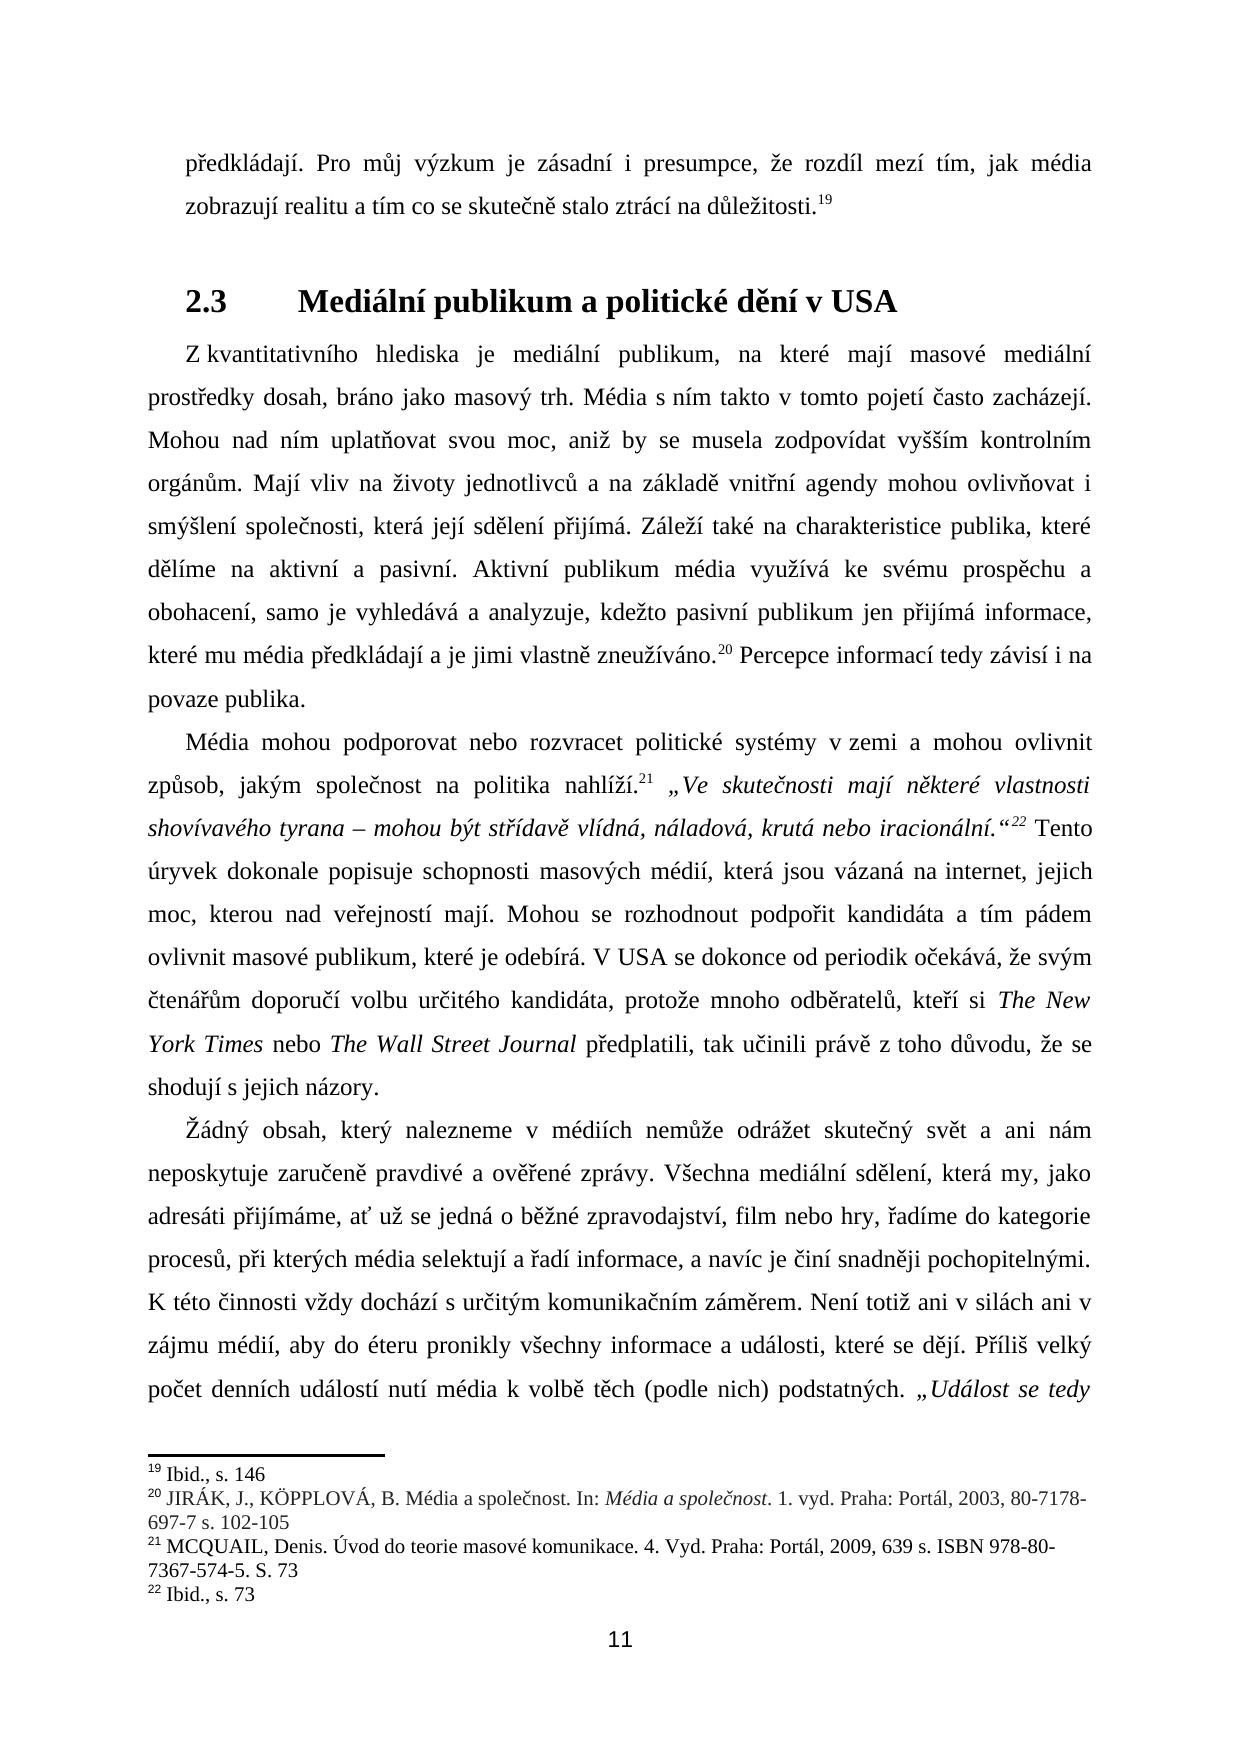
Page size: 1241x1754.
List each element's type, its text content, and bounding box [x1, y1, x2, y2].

subtitle Mediální publikum a politické dění v USA [185, 281, 1093, 319]
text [185, 148, 1093, 219]
text Z kvantitativního hlediska je mediální publikum, na které mají masové mediální prostředky dosah, bráno jako masový trh. Média s ním takto v tomto pojetí často zacházejí. Mohou nad ním uplatňovat svou moc, aniž by se musela zodpovídat vyšším kontrolním orgánům. Mají vliv na životy jednotlivců a na základě vnitřní agendy mohou ovlivňovat i smýšlení společnosti, která její sdělení přijímá. Záleží také na charakteristice publika, které dělíme na aktivní a pasivní. Aktivní publikum média využívá ke svému prospěchu a obohacení, samo je vyhledává a analyzuje, kdežto pasivní publikum jen přijímá informace, které mu média předkládají a je jimi vlastně zneužíváno. Percepce informací tedy závisí i na povaze publika. [148, 339, 1093, 712]
text Média mohou podporovat nebo rozvracet politické systémy v zemi a mohou ovlivnit způsob, jakým společnost na politika nahlíží. „Ve skutečnosti mají některé vlastnosti shovívavého tyrana – mohou být střídavě vlídná, náladová, krutá nebo iracionální.“ Tento úryvek dokonale popisuje schopnosti masových médií, která jsou vázaná na internet, jejich moc, kterou nad veřejností mají. Mohou se rozhodnout podpořit kandidáta a tím pádem ovlivnit masové publikum, které je odebírá. V USA se dokonce od periodik očekává, že svým čtenářům doporučí volbu určitého kandidáta, protože mnoho odběratelů, kteří si The New York Times nebo The Wall Street Journal předplatili, tak učinili právě z toho důvodu, že se shodují s jejich názory. [148, 727, 1093, 1101]
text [148, 1115, 1093, 1402]
